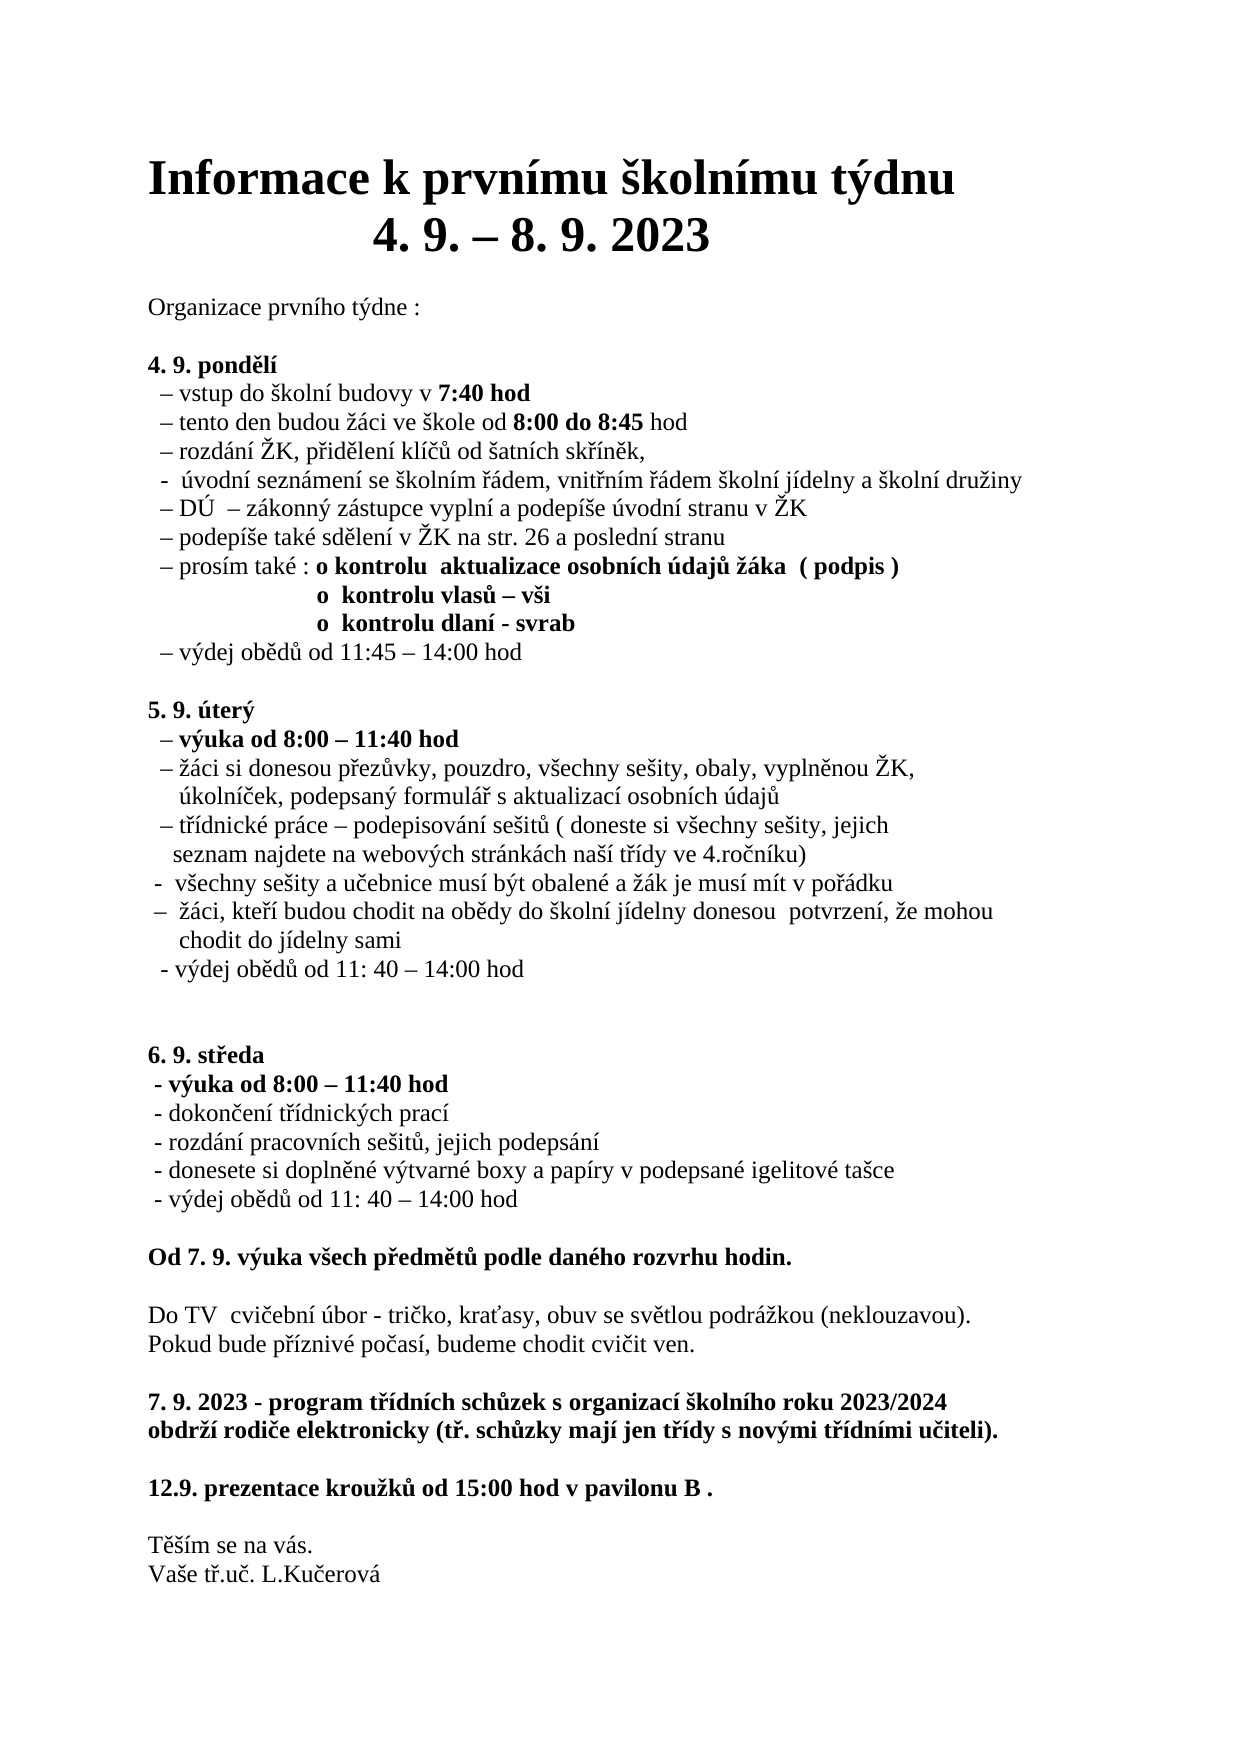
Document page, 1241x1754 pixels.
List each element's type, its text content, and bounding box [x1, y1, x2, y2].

text Do TV cvičební úbor - tričko, kraťasy, obuv se světlou podrážkou (neklouzavou). Pokud bude příznivé počasí, budeme chodit cvičit ven. [148, 1300, 1093, 1358]
text Od 7. 9. výuka všech předmětů podle daného rozvrhu hodin. [148, 1242, 1093, 1271]
text Organizace prvního týdne : [148, 292, 1093, 321]
text 4. 9. pondělí – vstup do školní budovy v 7:40 hod – tento den budou žáci ve škole od 8:00 do 8:45 hod – rozdání ŽK, přidělení klíčů od šatních skříněk, - úvodní seznámení se školním řádem, vnitřním řádem školní jídelny a školní družiny – DÚ – zákonný zástupce vyplní a podepíše úvodní stranu v ŽK – podepíše také sdělení v ŽK na str. 26 a poslední stranu – prosím také : o kontrolu aktualizace osobních údajů žáka ( podpis ) o kontrolu vlasů – vši o kontrolu dlaní - svrab – výdej obědů od 11:45 – 14:00 hod [148, 350, 1093, 666]
text 5. 9. úterý – výuka od 8:00 – 11:40 hod – žáci si donesou přezůvky, pouzdro, všechny sešity, obaly, vyplněnou ŽK, úkolníček, podepsaný formulář s aktualizací osobních údajů – třídnické práce – podepisování sešitů ( doneste si všechny sešity, jejich seznam najdete na webových stránkách naší třídy ve 4.ročníku) - všechny sešity a učebnice musí být obalené a žák je musí mít v pořádku – žáci, kteří budou chodit na obědy do školní jídelny donesou potvrzení, že mohou chodit do jídelny sami - výdej obědů od 11: 40 – 14:00 hod [148, 695, 1093, 983]
text 6. 9. středa - výuka od 8:00 – 11:40 hod - dokončení třídnických prací - rozdání pracovních sešitů, jejich podepsání - donesete si doplněné výtvarné boxy a papíry v podepsané igelitové tašce - výdej obědů od 11: 40 – 14:00 hod [148, 1012, 1093, 1213]
text Informace k prvnímu školnímu týdnu 4. 9. – 8. 9. 2023 [148, 148, 1093, 263]
text 7. 9. 2023 - program třídních schůzek s organizací školního roku 2023/2024 obdrží rodiče elektronicky (tř. schůzky mají jen třídy s novými třídními učiteli). 12.9. prezentace kroužků od 15:00 hod v pavilonu B . Těším se na vás. Vaše tř.uč. L.Kučerová [148, 1387, 1093, 1588]
